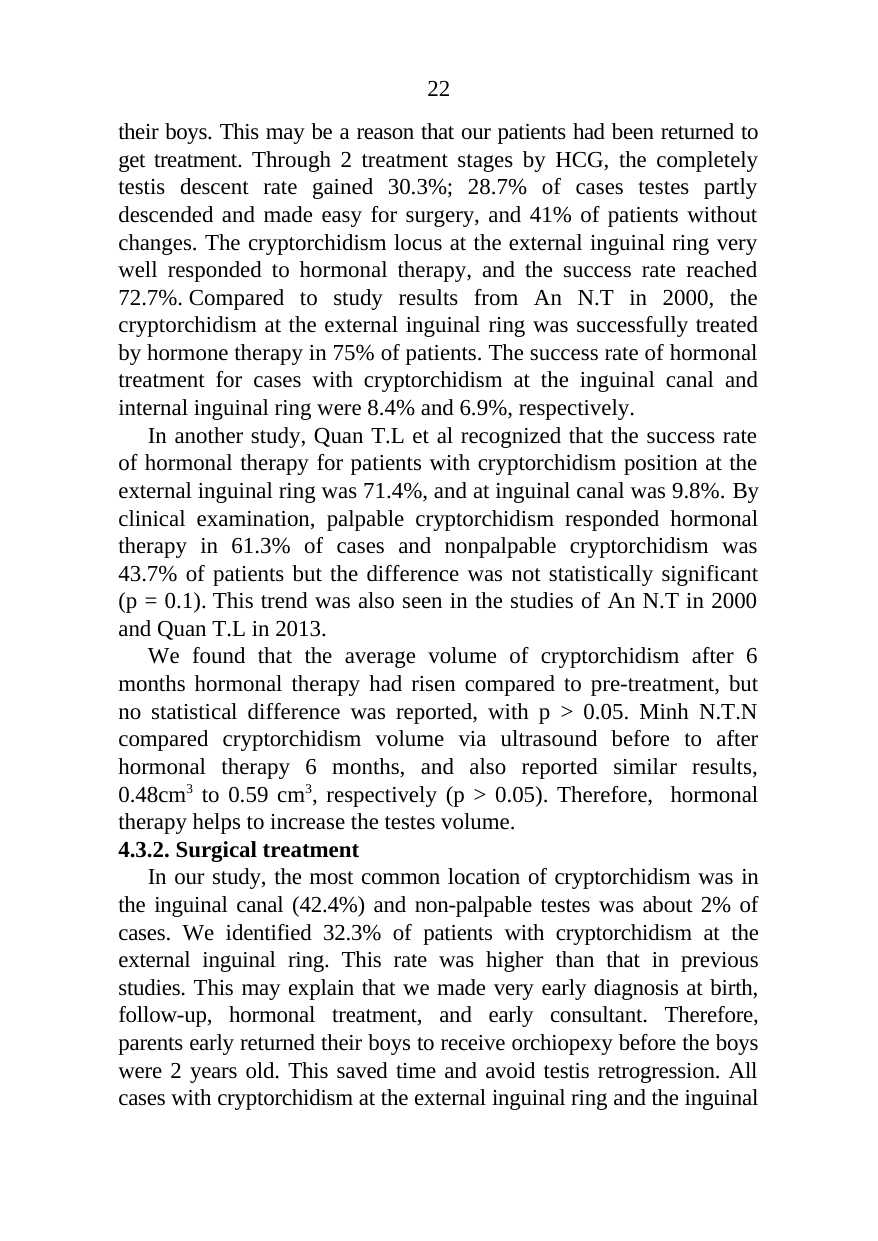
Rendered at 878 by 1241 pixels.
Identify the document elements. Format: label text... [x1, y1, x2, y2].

text 4.3.2. Surgical treatment [118, 836, 759, 862]
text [118, 863, 759, 1111]
text We found that the average volume of cryptorchidism after 6 months hormonal therapy had risen compared to pre-treatment, but no statistical difference was reported, with p > 0.05. Minh N.T.N compared cryptorchidism volume via ultrasound before to after hormonal therapy 6 months, and also reported similar results, 0.48cm3 to 0.59 cm3, respectively (p > 0.05). Therefore, hormonal therapy helps to increase the testes volume. [118, 643, 759, 834]
text In another study, Quan T.L et al recognized that the success rate of hormonal therapy for patients with cryptorchidism position at the external inguinal ring was 71.4%, and at inguinal canal was 9.8%. By clinical examination, palpable cryptorchidism responded hormonal therapy in 61.3% of cases and nonpalpable cryptorchidism was 43.7% of patients but the difference was not statistically significant (p = 0.1). This trend was also seen in the studies of An N.T in 2000 and Quan T.L in 2013. [118, 422, 759, 641]
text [118, 118, 759, 421]
